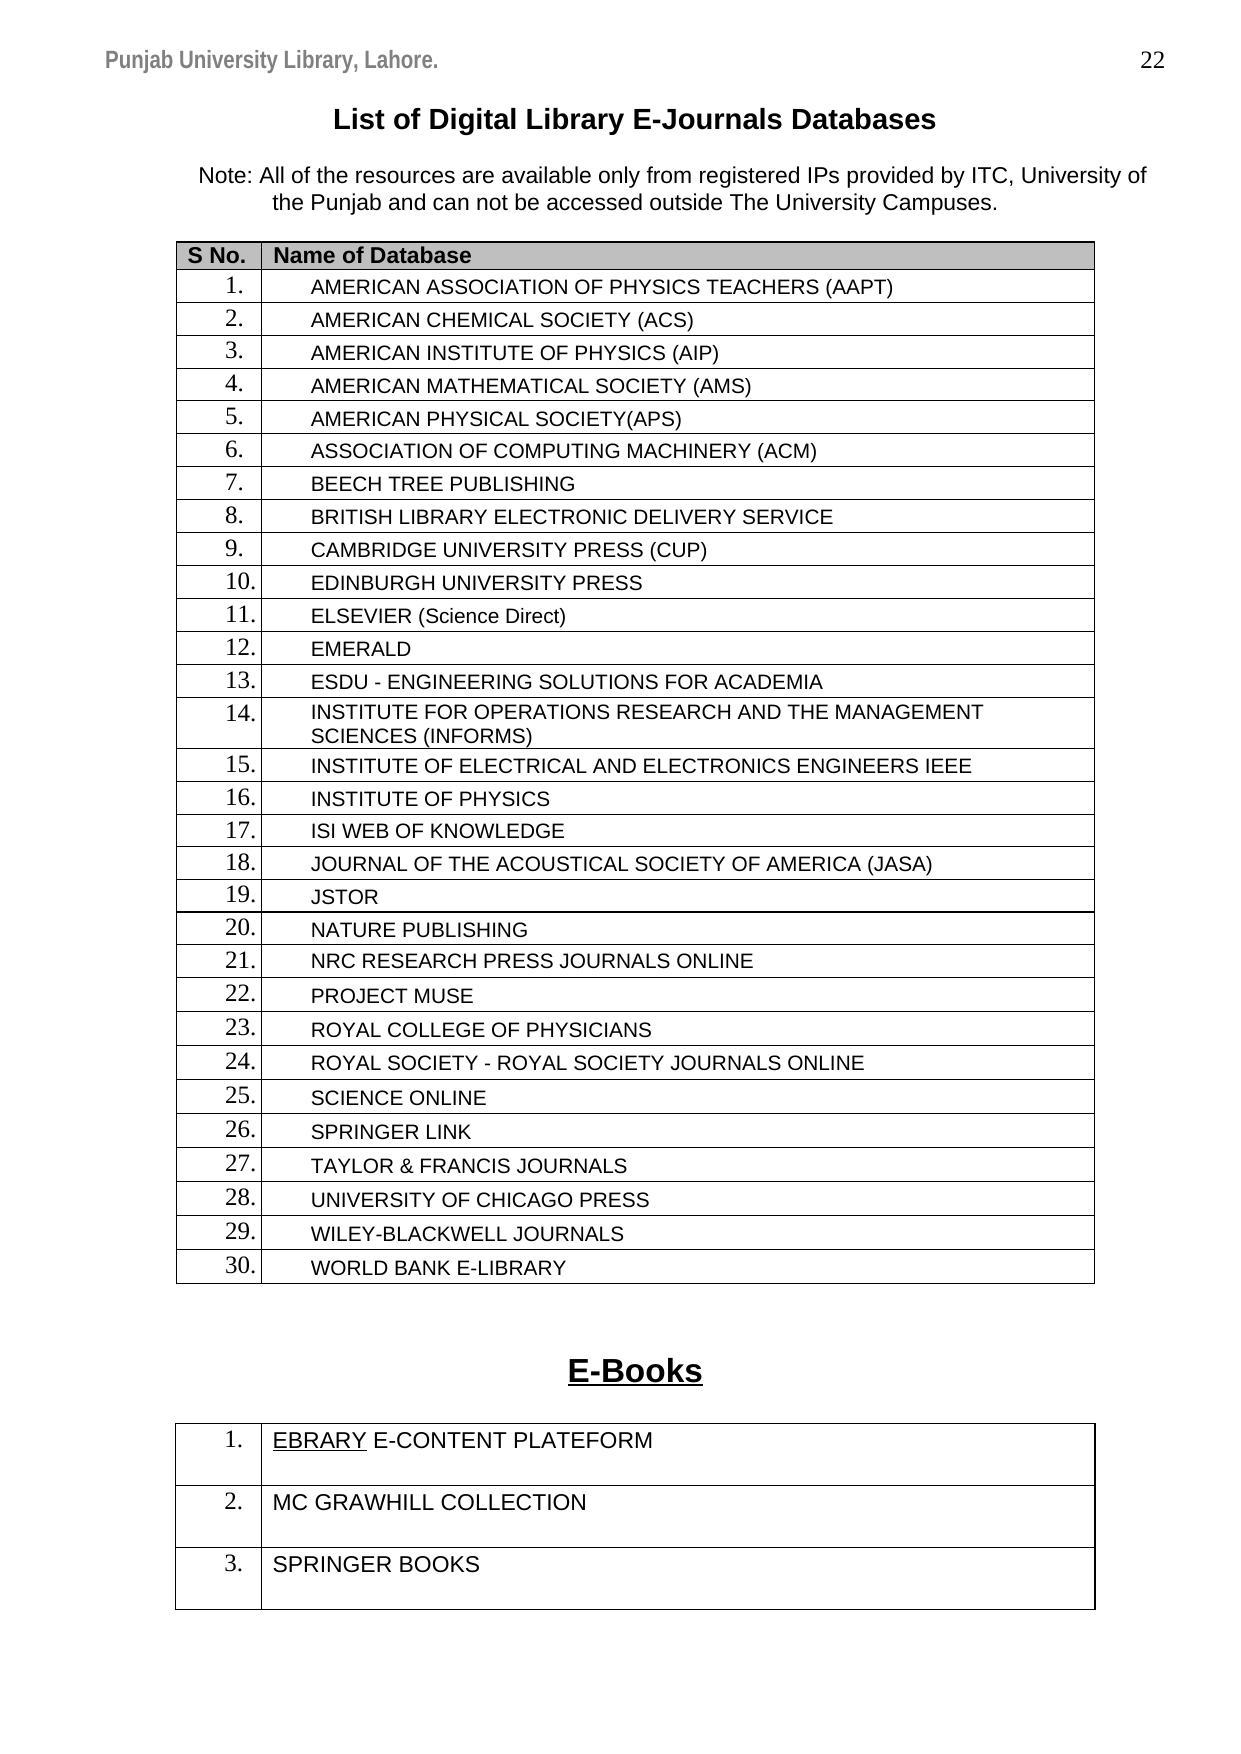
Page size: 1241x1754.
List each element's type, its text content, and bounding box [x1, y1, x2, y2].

table_cell UNIVERSITY OF CHICAGO PRESS [262, 1182, 1094, 1215]
table_cell [177, 270, 261, 302]
table_cell AMERICAN PHYSICAL SOCIETY(APS) [262, 401, 1094, 433]
table_cell WILEY-BLACKWELL JOURNALS [262, 1216, 1094, 1249]
table_header [176, 1424, 261, 1485]
table_cell [177, 880, 261, 911]
table_cell BRITISH LIBRARY ELECTRONIC DELIVERY SERVICE [262, 500, 1094, 532]
table_cell [177, 1182, 261, 1215]
table_cell [177, 913, 261, 944]
table_cell [177, 782, 261, 814]
table_cell [177, 566, 261, 598]
table_cell AMERICAN MATHEMATICAL SOCIETY (AMS) [262, 369, 1094, 400]
table_cell [177, 336, 261, 367]
table_cell [177, 401, 261, 433]
title E-Books [105, 1351, 1165, 1389]
table_cell [176, 1486, 261, 1547]
table_cell [177, 665, 261, 697]
table_header Name of Database [262, 243, 1094, 269]
table_cell AMERICAN INSTITUTE OF PHYSICS (AIP) [262, 336, 1094, 367]
table_cell [177, 978, 261, 1011]
table_cell JOURNAL OF THE ACOUSTICAL SOCIETY OF AMERICA (JASA) [262, 847, 1094, 878]
table_cell [177, 369, 261, 400]
text Note: All of the resources are available only from registered IPs provided by ITC, University of the Punjab and can not be accessed outside The University Campuses. [105, 162, 1165, 215]
table_cell NATURE PUBLISHING [262, 913, 1094, 944]
table_cell [177, 1012, 261, 1045]
table_cell [177, 500, 261, 532]
table_cell [177, 467, 261, 499]
table_cell MC GRAWHILL COLLECTION [262, 1486, 1094, 1547]
table_cell AMERICAN CHEMICAL SOCIETY (ACS) [262, 303, 1094, 334]
table_cell [177, 1114, 261, 1147]
table_cell BEECH TREE PUBLISHING [262, 467, 1094, 499]
table_cell [177, 749, 261, 781]
table_cell [177, 1080, 261, 1113]
table_cell [177, 1046, 261, 1079]
table_cell [177, 533, 261, 565]
table_cell ROYAL SOCIETY - ROYAL SOCIETY JOURNALS ONLINE [262, 1046, 1094, 1079]
table_cell [177, 945, 261, 977]
table_cell [177, 303, 261, 334]
table_cell EMERALD [262, 632, 1094, 664]
table_cell SPRINGER LINK [262, 1114, 1094, 1147]
table_cell [177, 632, 261, 664]
table_cell [177, 434, 261, 466]
table_cell INSTITUTE FOR OPERATIONS RESEARCH AND THE MANAGEMENT SCIENCES (INFORMS) [262, 698, 1094, 748]
table_header S No. [177, 243, 261, 269]
table_cell AMERICAN ASSOCIATION OF PHYSICS TEACHERS (AAPT) [262, 270, 1094, 302]
table_cell ASSOCIATION OF COMPUTING MACHINERY (ACM) [262, 434, 1094, 466]
text List of Digital Library E-Journals Databases [105, 102, 1165, 136]
table_cell [177, 1148, 261, 1181]
table_cell PROJECT MUSE [262, 978, 1094, 1011]
table_cell [177, 599, 261, 631]
table_cell ISI WEB OF KNOWLEDGE [262, 815, 1094, 846]
table_cell [177, 847, 261, 878]
table_cell TAYLOR & FRANCIS JOURNALS [262, 1148, 1094, 1181]
table_cell JSTOR [262, 880, 1094, 911]
table_cell [176, 1548, 261, 1609]
table_cell [177, 1216, 261, 1249]
table_cell [177, 698, 261, 748]
table_cell [177, 815, 261, 846]
table_cell EDINBURGH UNIVERSITY PRESS [262, 566, 1094, 598]
table_header EBRARY E-CONTENT PLATEFORM [262, 1424, 1094, 1485]
table_cell CAMBRIDGE UNIVERSITY PRESS (CUP) [262, 533, 1094, 565]
table_cell WORLD BANK E-LIBRARY [262, 1250, 1094, 1283]
table_cell INSTITUTE OF PHYSICS [262, 782, 1094, 814]
table_cell ROYAL COLLEGE OF PHYSICIANS [262, 1012, 1094, 1045]
table_cell ESDU - Engineering Solutions for Academia [262, 665, 1094, 697]
table_cell [177, 1250, 261, 1283]
table_cell ELSEVIER (Science Direct) [262, 599, 1094, 631]
table_cell INSTITUTE OF ELECTRICAL AND ELECTRONICS ENGINEERS IEEE [262, 749, 1094, 781]
table_cell SCIENCE ONLINE [262, 1080, 1094, 1113]
table_cell NRC RESEARCH PRESS JOURNALS ONLINE [262, 945, 1094, 977]
table_cell SPRINGER BOOKS [262, 1548, 1094, 1609]
